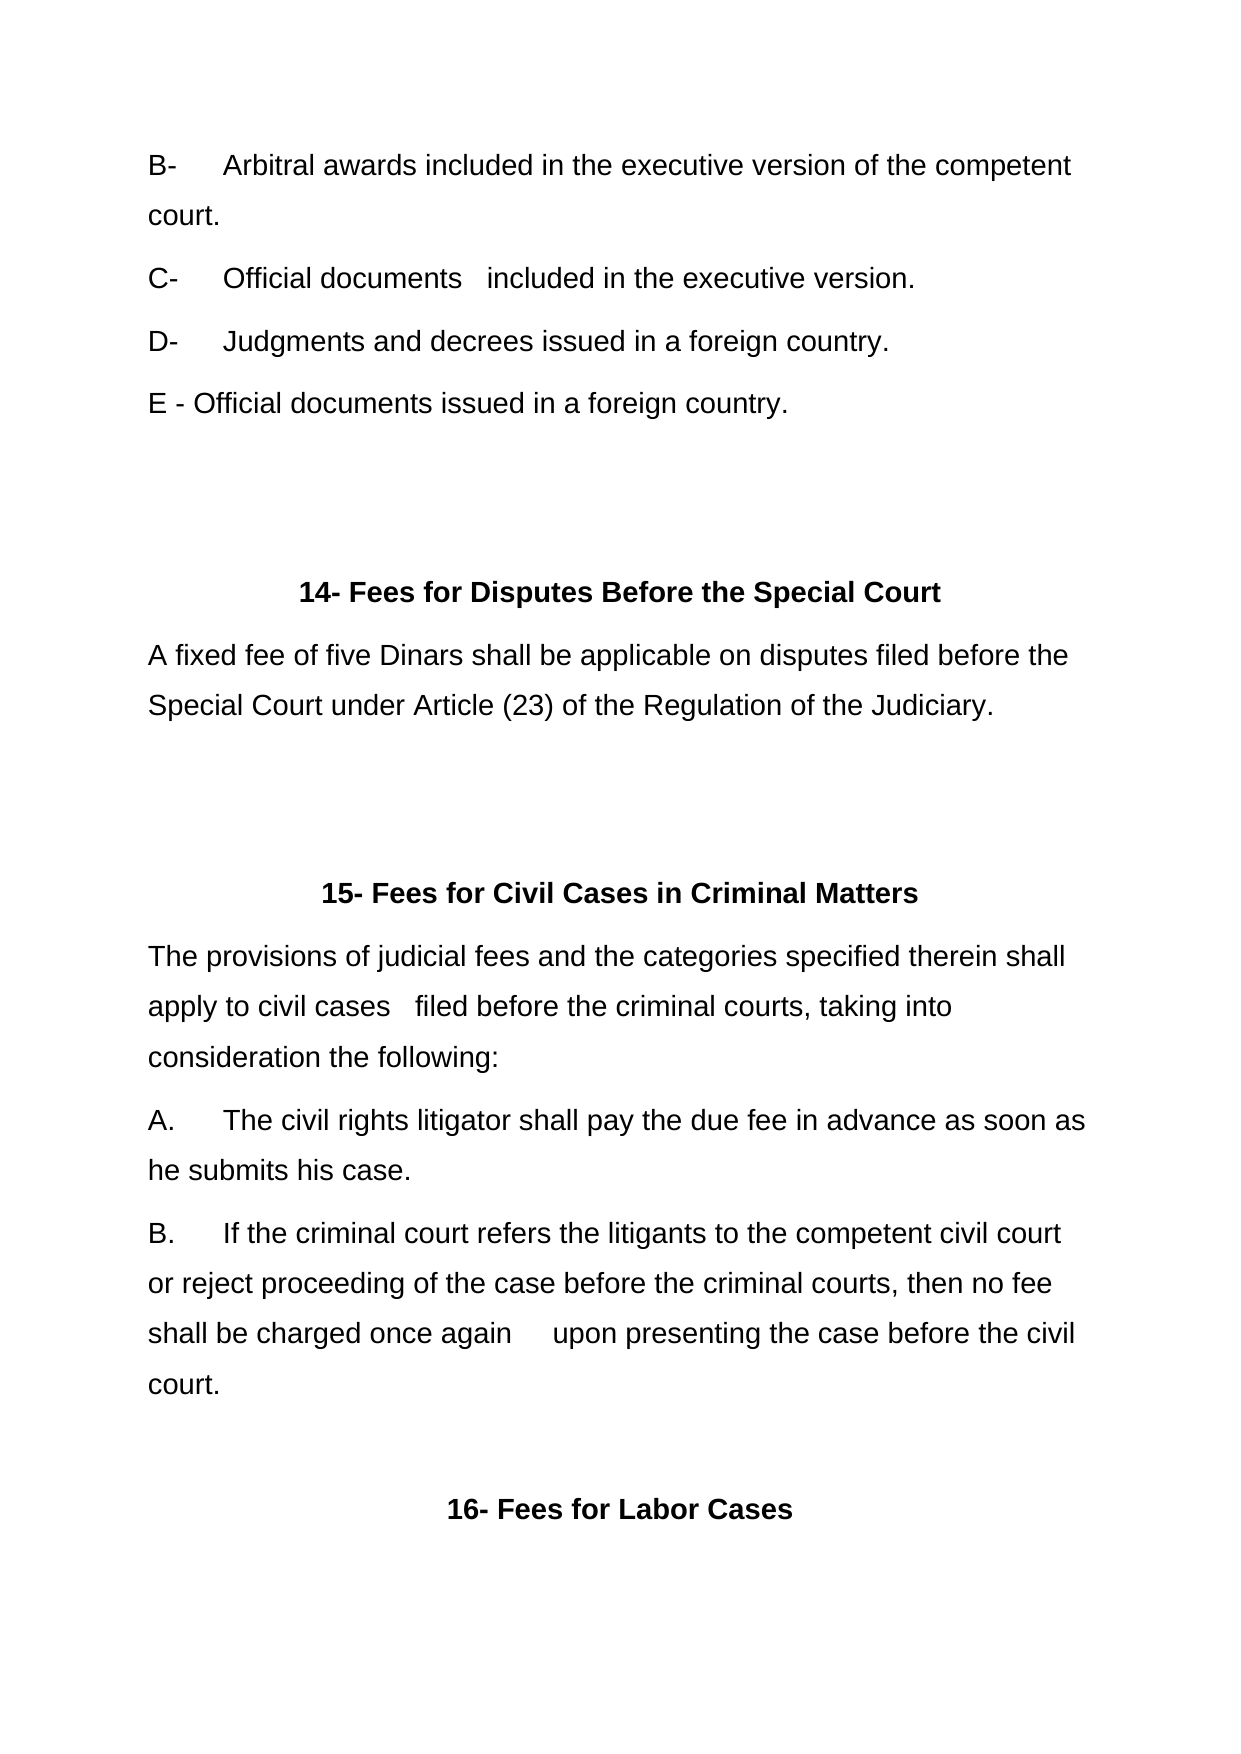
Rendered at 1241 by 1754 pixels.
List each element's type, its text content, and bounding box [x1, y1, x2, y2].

list Arbitral awards included in the executive version of the competent court. [148, 148, 1093, 231]
list Official documents included in the executive version. [148, 261, 1093, 294]
list Judgments and decrees issued in a foreign country. [148, 323, 1093, 357]
text 14- Fees for Disputes Before the Special Court [148, 575, 1093, 608]
text 15- Fees for Civil Cases in Criminal Matters [148, 876, 1093, 910]
list The civil rights litigator shall pay the due fee in advance as soon as he submits his case. [148, 1103, 1093, 1186]
text The provisions of judicial fees and the categories specified therein shall apply to civil cases filed before the criminal courts, taking into consideration the following: [148, 939, 1093, 1073]
text 16- Fees for Labor Cases [148, 1492, 1093, 1526]
text E - Official documents issued in a foreign country. [148, 386, 1093, 420]
list If the criminal court refers the litigants to the competent civil court or reject proceeding of the case before the criminal courts, then no fee shall be charged once again upon presenting the case before the civil court. [148, 1216, 1093, 1400]
text A fixed fee of five Dinars shall be applicable on disputes filed before the Special Court under Article (23) of the Regulation of the Judiciary. [148, 638, 1093, 721]
